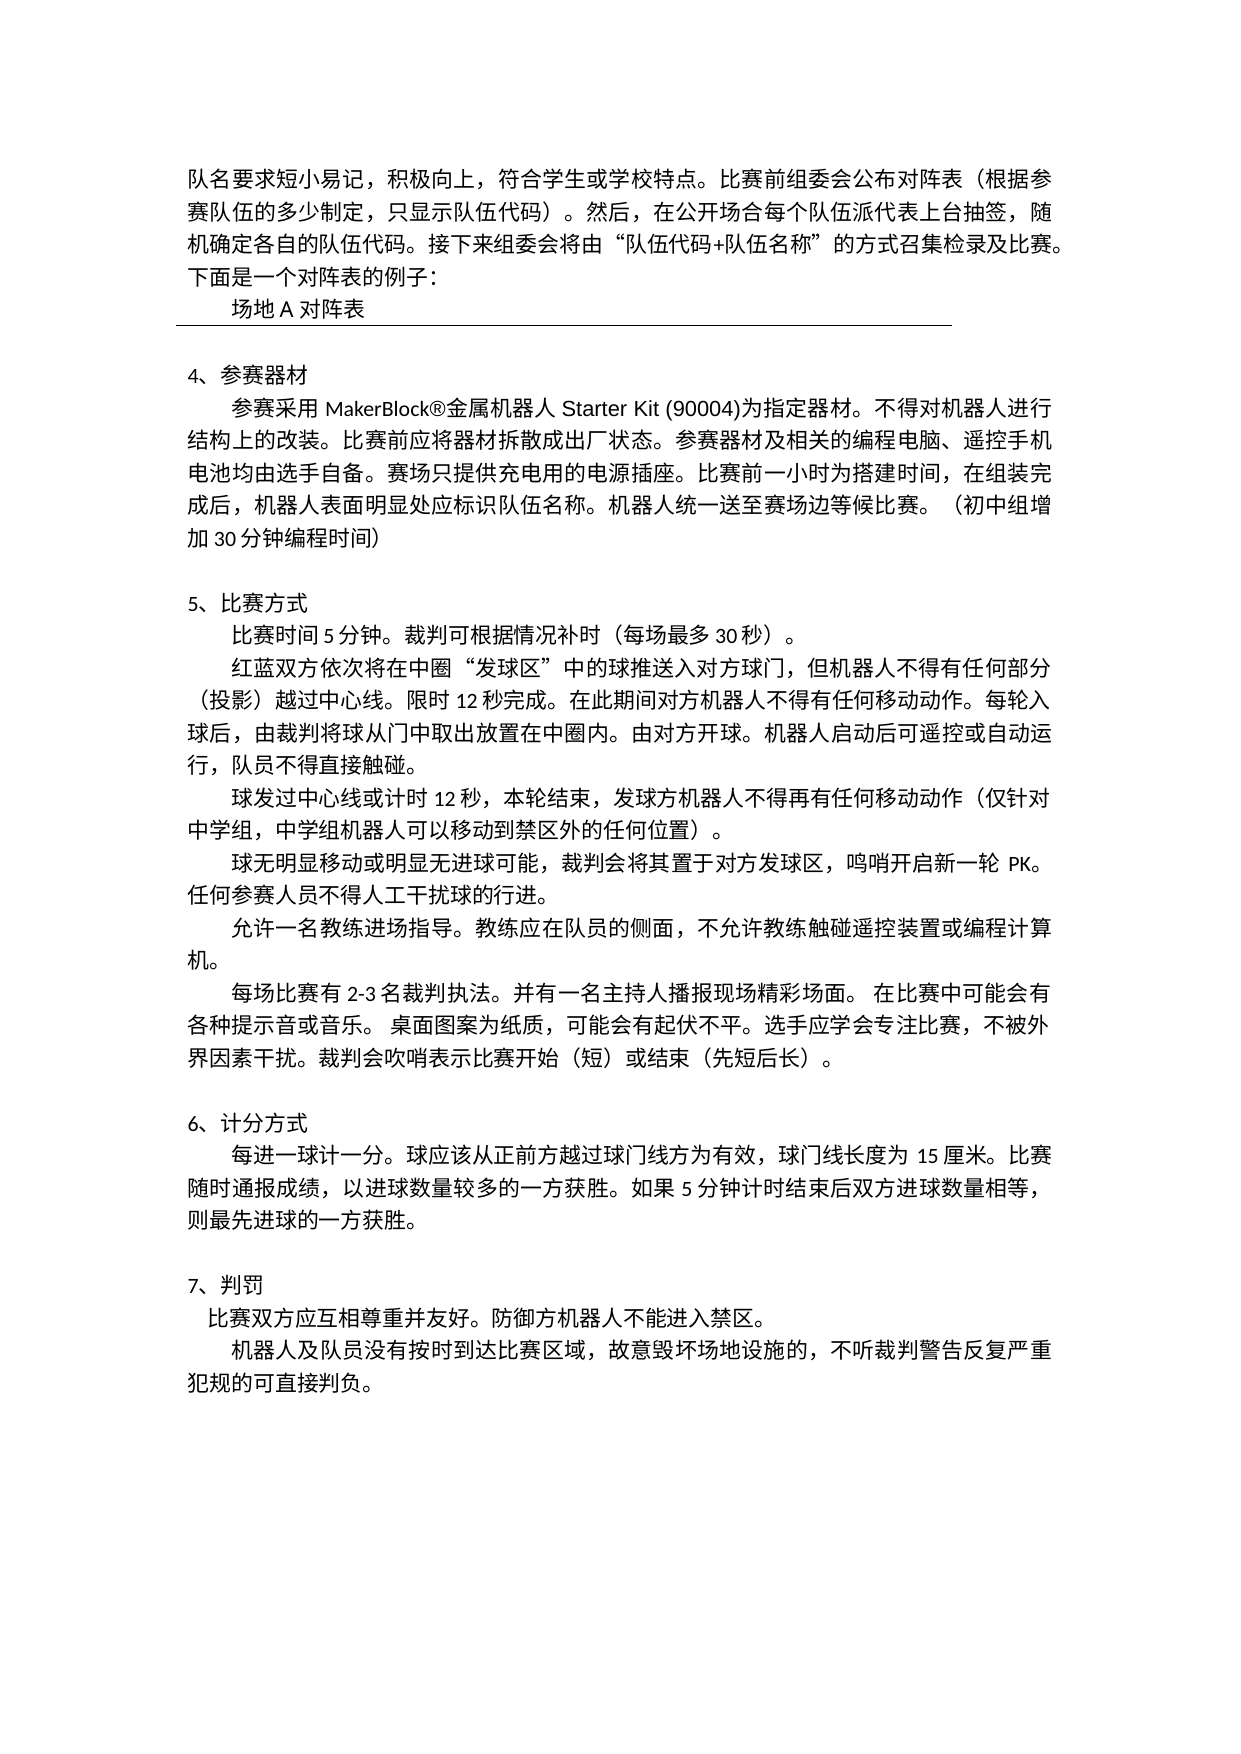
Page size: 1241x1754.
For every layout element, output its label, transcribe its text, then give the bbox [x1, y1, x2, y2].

list 红蓝双方依次将在中圈“发球区”中的球推送入对方球门，但机器人不得有任何部分（投影）越过中心线。限时12秒完成。在此期间对方机器人不得有任何移动动作。每轮入球后，由裁判将球从门中取出放置在中圈内。由对方开球。机器人启动后可遥控或自动运行，队员不得直接触碰。 [187, 651, 1053, 781]
list 比赛双方应互相尊重并友好。防御方机器人不能进入禁区。 [187, 1301, 1053, 1333]
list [187, 162, 1053, 292]
list 每场比赛有2-3名裁判执法。并有一名主持人播报现场精彩场面。 在比赛中可能会有各种提示音或音乐。 桌面图案为纸质，可能会有起伏不平。选手应学会专注比赛，不被外界因素干扰。裁判会吹哨表示比赛开始（短）或结束（先短后长）。 [187, 976, 1053, 1073]
list 允许一名教练进场指导。教练应在队员的侧面，不允许教练触碰遥控装置或编程计算机。 [187, 911, 1053, 976]
list 参赛采用MakerBlock®金属机器人Starter Kit (90004)为指定器材。不得对机器人进行结构上的改装。比赛前应将器材拆散成出厂状态。参赛器材及相关的编程电脑、遥控手机、电池均由选手自备。赛场只提供充电用的电源插座。比赛前一小时为搭建时间，在组装完成后，机器人表面明显处应标识队伍名称。机器人统一送至赛场边等候比赛。（初中组增加30分钟编程时间） [187, 391, 1053, 553]
list 5、比赛方式 [187, 586, 1053, 618]
list 每进一球计一分。球应该从正前方越过球门线方为有效，球门线长度为15厘米。比赛随时通报成绩，以进球数量较多的一方获胜。如果5分钟计时结束后双方进球数量相等，则最先进球的一方获胜。 [187, 1138, 1053, 1236]
list 4、参赛器材 [187, 358, 1053, 391]
list 场地A 对阵表 [187, 292, 1053, 324]
list 机器人及队员没有按时到达比赛区域，故意毁坏场地设施的，不听裁判警告反复严重犯规的可直接判负。 [187, 1333, 1053, 1398]
list 球无明显移动或明显无进球可能，裁判会将其置于对方发球区，鸣哨开启新一轮PK。任何参赛人员不得人工干扰球的行进。 [187, 846, 1053, 911]
list 球发过中心线或计时12秒，本轮结束，发球方机器人不得再有任何移动动作（仅针对中学组，中学组机器人可以移动到禁区外的任何位置）。 [187, 781, 1053, 846]
list 比赛时间5分钟。裁判可根据情况补时（每场最多30秒）。 [187, 618, 1053, 651]
list 7、判罚 [187, 1268, 1053, 1301]
list 计分方式 [187, 1106, 1053, 1138]
